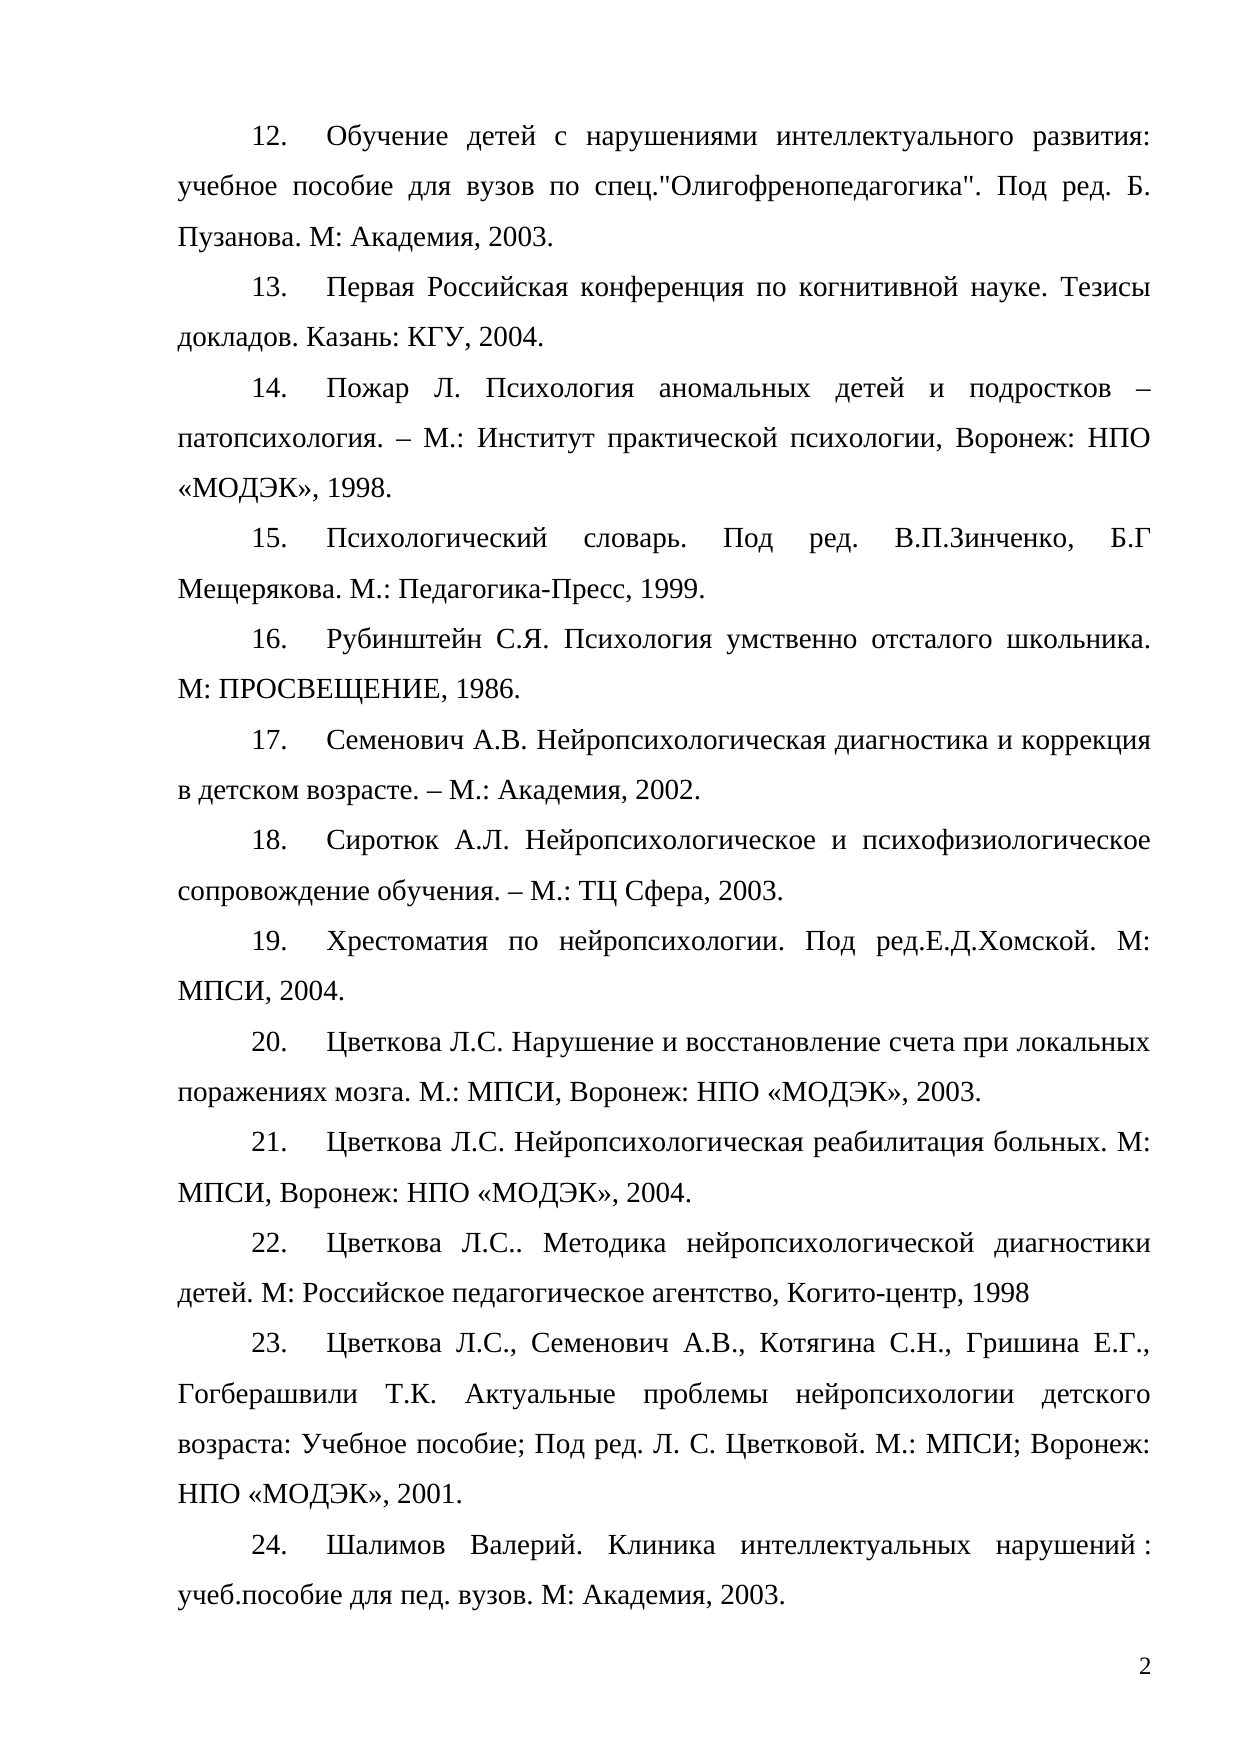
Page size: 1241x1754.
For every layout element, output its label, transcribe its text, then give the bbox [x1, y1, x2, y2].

list Цветкова Л.С. Нейропсихологическая реабилитация больных. М: МПСИ, Воронеж: НПО «МОДЭК», 2004. [177, 1124, 1152, 1208]
list Цветкова Л.С. Нарушение и восстановление счета при локальных поражениях мозга. М.: МПСИ, Воронеж: НПО «МОДЭК», 2003. [177, 1024, 1152, 1108]
list Пожар Л. Психология аномальных детей и подростков – патопсихология. – М.: Институт практической психологии, Воронеж: НПО «МОДЭК», 1998. [177, 370, 1152, 504]
list Семенович А.В. Нейропсихологическая диагностика и коррекция в детском возрасте. – М.: Академия, 2002. [177, 722, 1152, 806]
list Хрестоматия по нейропсихологии. Под ред.Е.Д.Хомской. М: МПСИ, 2004. [177, 923, 1152, 1007]
list Цветкова Л.С.. Методика нейропсихологической диагностики детей. М: Российское педагогическое агентство, Когито-центр, 1998 [177, 1225, 1152, 1309]
list Шалимов Валерий. Клиника интеллектуальных нарушений : учеб.пособие для пед. вузов. М: Академия, 2003. [177, 1527, 1152, 1611]
list Обучение детей с нарушениями интеллектуального развития: учебное пособие для вузов по спец."Олигофренопедагогика". Под ред. Б. Пузанова. М: Академия, 2003. [177, 118, 1152, 252]
list Первая Российская конференция по когнитивной науке. Тезисы докладов. Казань: КГУ, 2004. [177, 269, 1152, 353]
list Сиротюк А.Л. Нейропсихологическое и психофизиологическое сопровождение обучения. – М.: ТЦ Сфера, 2003. [177, 822, 1152, 906]
list Цветкова Л.С., Семенович А.В., Котягина С.Н., Гришина Е.Г., Гогберашвили Т.К. Актуальные проблемы нейропсихологии детского возраста: Учебное пособие; Под ред. Л. С. Цветковой. М.: МПСИ; Воронеж: НПО «МОДЭК», 2001. [177, 1326, 1152, 1510]
list Рубинштейн С.Я. Психология умственно отсталого школьника. М: ПРОСВЕЩЕНИЕ, 1986. [177, 621, 1152, 705]
list Психологический словарь. Под ред. В.П.Зинченко, Б.Г Мещерякова. М.: Педагогика-Пресс, 1999. [177, 521, 1152, 604]
